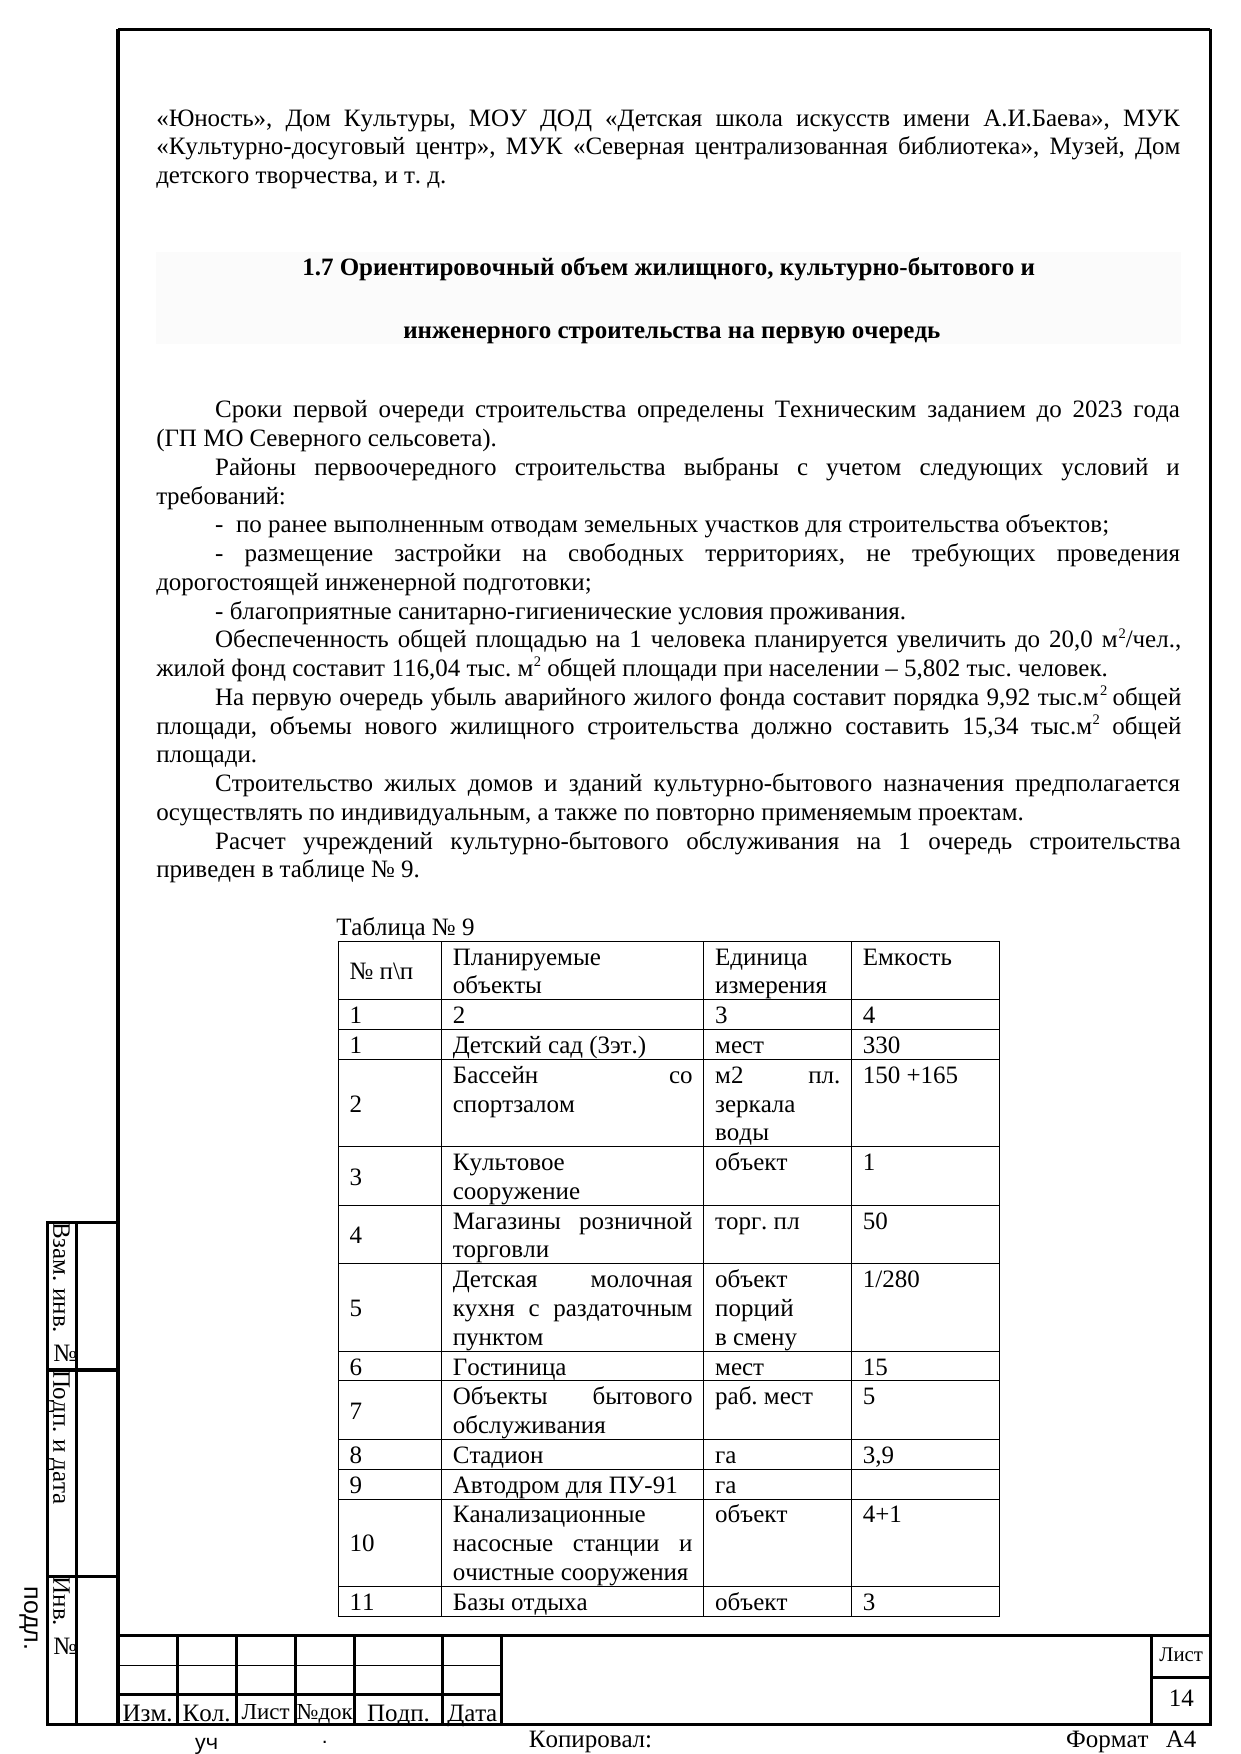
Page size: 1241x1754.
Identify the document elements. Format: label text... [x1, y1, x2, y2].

text - благоприятные санитарно-гигиенические условия проживания. [156, 596, 1181, 624]
text Расчет учреждений культурно-бытового обслуживания на 1 очередь строительства приведен в таблице № 9. [156, 826, 1181, 883]
table_cell [852, 1470, 999, 1498]
table_cell 4+1 [852, 1500, 999, 1586]
table_cell 3 [339, 1147, 441, 1205]
table_cell 10 [339, 1500, 441, 1586]
table_cell 5 [852, 1381, 999, 1439]
table_cell 6 [339, 1352, 441, 1380]
table_cell га [704, 1440, 851, 1469]
text - по ранее выполненным отводам земельных участков для строительства объектов; [156, 509, 1181, 538]
table_cell объект порций в смену [704, 1264, 851, 1351]
table_cell объект [704, 1500, 851, 1586]
table_header Емкость [852, 942, 999, 999]
table_cell 9 [339, 1470, 441, 1498]
table_cell 150 +165 [852, 1060, 999, 1146]
table_cell 2 [339, 1060, 441, 1146]
table_cell Бассейн со спортзалом [442, 1060, 703, 1146]
table_cell Детская молочная кухня с раздаточным пунктом [442, 1264, 703, 1351]
table_cell Стадион [442, 1440, 703, 1469]
table_cell 15 [852, 1352, 999, 1380]
table_header Планируемые объекты [442, 942, 703, 999]
table_cell 330 [852, 1030, 999, 1059]
table_cell мест [704, 1030, 851, 1059]
table_cell 7 [339, 1381, 441, 1439]
table_cell 1/280 [852, 1264, 999, 1351]
text Таблица № 9 [156, 912, 1181, 941]
table_cell 3 [704, 1000, 851, 1029]
table_cell 11 [339, 1587, 441, 1616]
table_header Единица измерения [704, 942, 851, 999]
table_cell 3 [852, 1587, 999, 1616]
table_cell Гостиница [442, 1352, 703, 1380]
subtitle 1.7 Ориентировочный объем жилищного, культурно-бытового и [156, 252, 1181, 281]
table_cell Культовое сооружение [442, 1147, 703, 1205]
table_cell 3,9 [852, 1440, 999, 1469]
table_cell 4 [852, 1000, 999, 1029]
table_cell 50 [852, 1206, 999, 1263]
table_header № п\п [339, 942, 441, 999]
table_cell м2 пл. зеркала воды [704, 1060, 851, 1146]
table_cell Объекты бытового обслуживания [442, 1381, 703, 1439]
table_cell Базы отдыха [442, 1587, 703, 1616]
table_cell объект [704, 1587, 851, 1616]
table_cell объект [704, 1147, 851, 1205]
table_cell Канализационные насосные станции и очистные сооружения [442, 1500, 703, 1586]
subtitle инженерного строительства на первую очередь [156, 315, 1181, 344]
table_cell торг. пл [704, 1206, 851, 1263]
table_cell 8 [339, 1440, 441, 1469]
text Сроки первой очереди строительства определены Техническим заданием до 2023 года (ГП МО Северного сельсовета). [156, 394, 1181, 452]
table_cell 4 [339, 1206, 441, 1263]
table_cell га [704, 1470, 851, 1498]
text Обеспеченность общей площадью на 1 человека планируется увеличить до 20,0 м2/чел., жилой фонд составит 116,04 тыс. м2 общей площади при населении – 5,802 тыс. человек. [156, 624, 1181, 682]
table_cell Детский сад (3эт.) [442, 1030, 703, 1059]
table_cell Магазины розничной торговли [442, 1206, 703, 1263]
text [156, 103, 1181, 189]
text Строительство жилых домов и зданий культурно-бытового назначения предполагается осуществлять по индивидуальным, а также по повторно применяемым проектам. [156, 768, 1181, 826]
table_cell мест [704, 1352, 851, 1380]
table_cell раб. мест [704, 1381, 851, 1439]
text Районы первоочередного строительства выбраны с учетом следующих условий и требований: [156, 452, 1181, 509]
text - размещение застройки на свободных территориях, не требующих проведения дорогостоящей инженерной подготовки; [156, 538, 1181, 596]
table_cell Автодром для ПУ-91 [442, 1470, 703, 1498]
table_cell 1 [852, 1147, 999, 1205]
text На первую очередь убыль аварийного жилого фонда составит порядка 9,92 тыс.м2 общей площади, объемы нового жилищного строительствa должно составить 15,34 тыс.м2 общей площади. [156, 682, 1181, 768]
table_cell 1 [339, 1030, 441, 1059]
table_cell 1 [339, 1000, 441, 1029]
table_cell 2 [442, 1000, 703, 1029]
table_cell 5 [339, 1264, 441, 1351]
